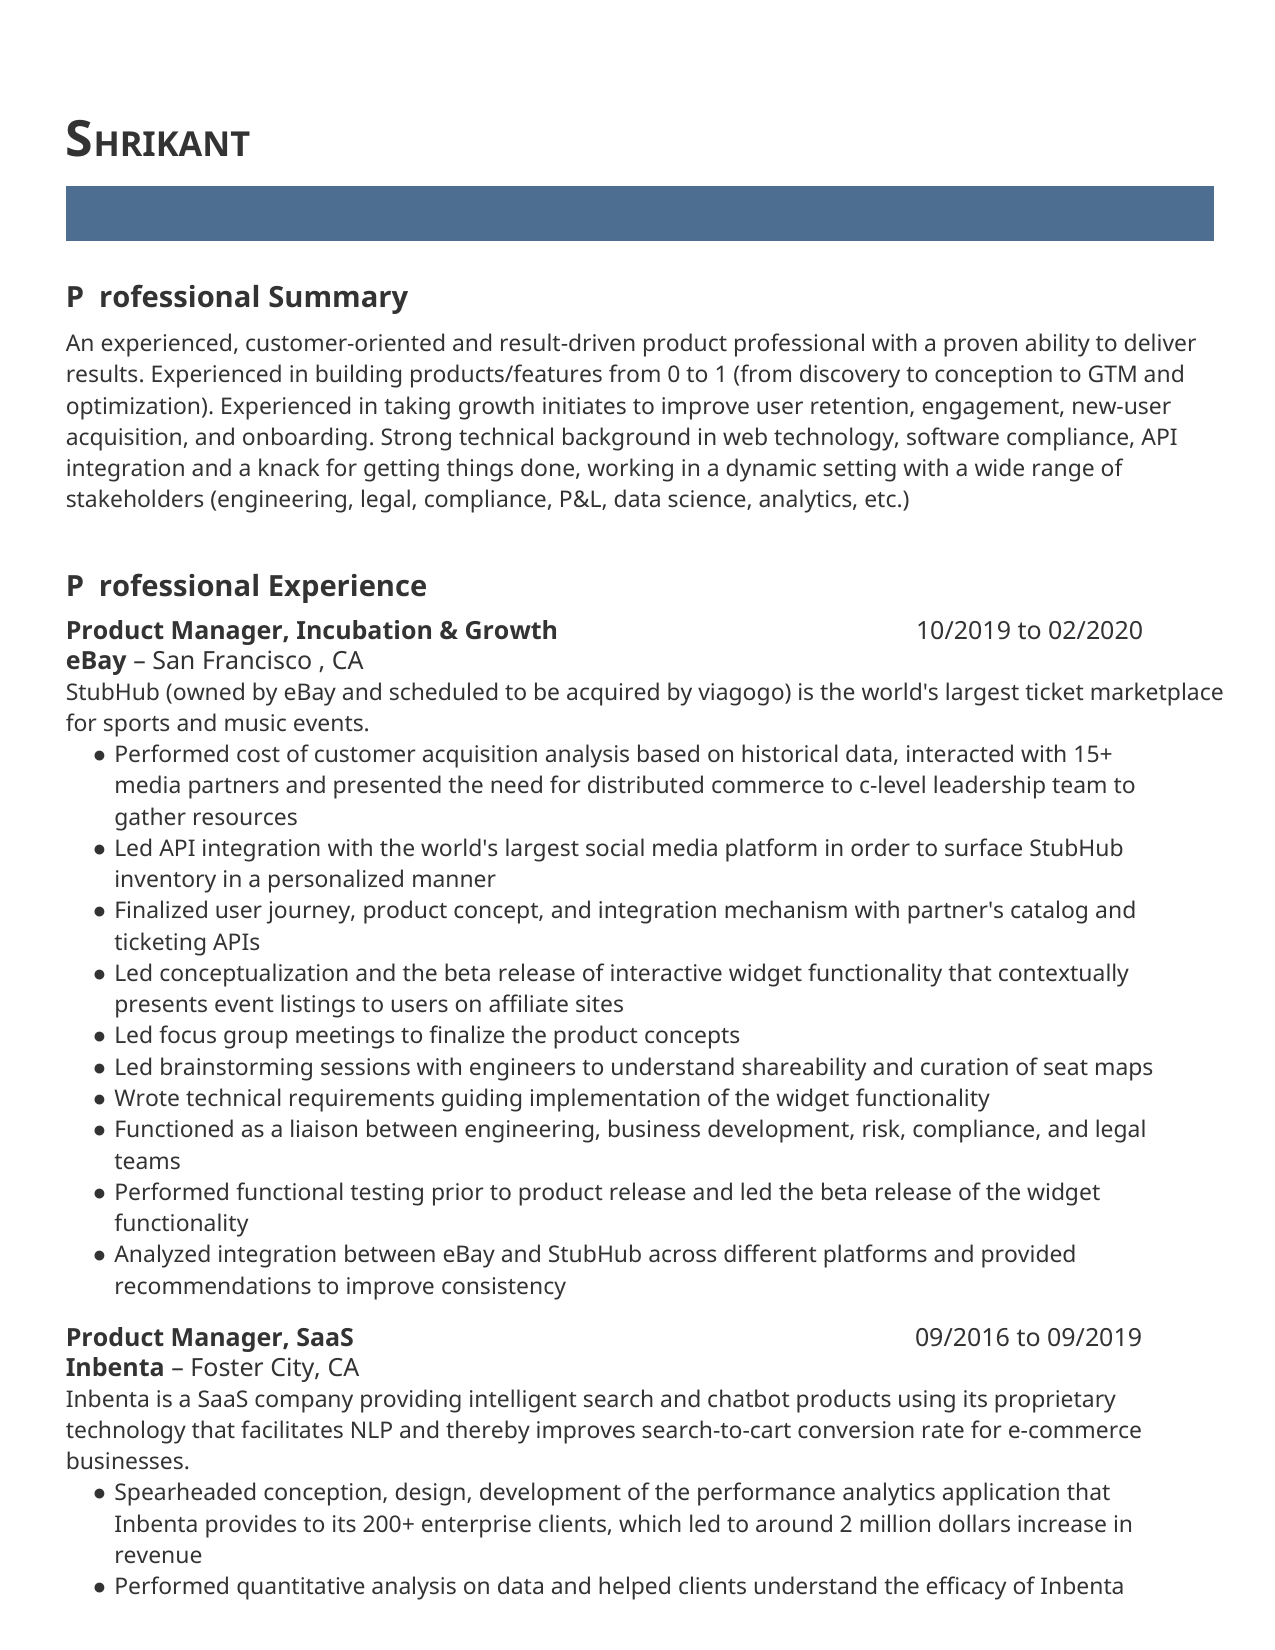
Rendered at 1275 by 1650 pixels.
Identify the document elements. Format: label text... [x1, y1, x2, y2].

text SHRIKANT [66, 103, 1231, 171]
list Led focus group meetings to finalize the product concepts [92, 1019, 1231, 1051]
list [92, 1570, 1169, 1601]
list Performed functional testing prior to product release and led the beta release of the widget functionality [92, 1176, 1134, 1238]
text Product Manager, SaaS 09/2016 to 09/2019 [66, 1322, 1231, 1352]
text eBay – San Francisco , CA [66, 646, 1231, 676]
subtitle P rofessional Summary [66, 276, 1231, 316]
list Functioned as a liaison between engineering, business development, risk, compliance, and legal teams [92, 1113, 1186, 1176]
list Led conceptualization and the beta release of interactive widget functionality that contextually presents event listings to users on affiliate sites [92, 957, 1179, 1019]
list Wrote technical requirements guiding implementation of the widget functionality [92, 1082, 1231, 1113]
list Performed cost of customer acquisition analysis based on historical data, interacted with 15+ media partners and presented the need for distributed commerce to c-level leadership team to gather resources [92, 738, 1179, 832]
text Inbenta is a SaaS company providing intelligent search and chatbot products using its proprietary technology that facilitates NLP and thereby improves search-to-cart conversion rate for e-commerce businesses. [66, 1382, 1231, 1476]
text Product Manager, Incubation & Growth 10/2019 to 02/2020 [66, 615, 1231, 646]
subtitle P rofessional Experience [66, 565, 1231, 605]
text An experienced, customer-oriented and result-driven product professional with a proven ability to deliver results. Experienced in building products/features from 0 to 1 (from discovery to conception to GTM and optimization). Experienced in taking growth initiates to improve user retention, engagement, new-user acquisition, and onboarding. Strong technical background in web technology, software compliance, API integration and a knack for getting things done, working in a dynamic setting with a wide range of stakeholders (engineering, legal, compliance, P&L, data science, analytics, etc.) [66, 327, 1200, 515]
list Led API integration with the world's largest social media platform in order to surface StubHub inventory in a personalized manner [92, 832, 1138, 894]
list Analyzed integration between eBay and StubHub across different platforms and provided recommendations to improve consistency [92, 1238, 1111, 1301]
text StubHub (owned by eBay and scheduled to be acquired by viagogo) is the world's largest ticket marketplace for sports and music events. [66, 676, 1231, 738]
text Inbenta – Foster City, CA [66, 1352, 1231, 1382]
list Led brainstorming sessions with engineers to understand shareability and curation of seat maps [92, 1051, 1231, 1082]
list Spearheaded conception, design, development of the performance analytics application that Inbenta provides to its 200+ enterprise clients, which led to around 2 million dollars increase in revenue [92, 1476, 1172, 1570]
list Finalized user journey, product concept, and integration mechanism with partner's catalog and ticketing APIs [92, 894, 1174, 957]
